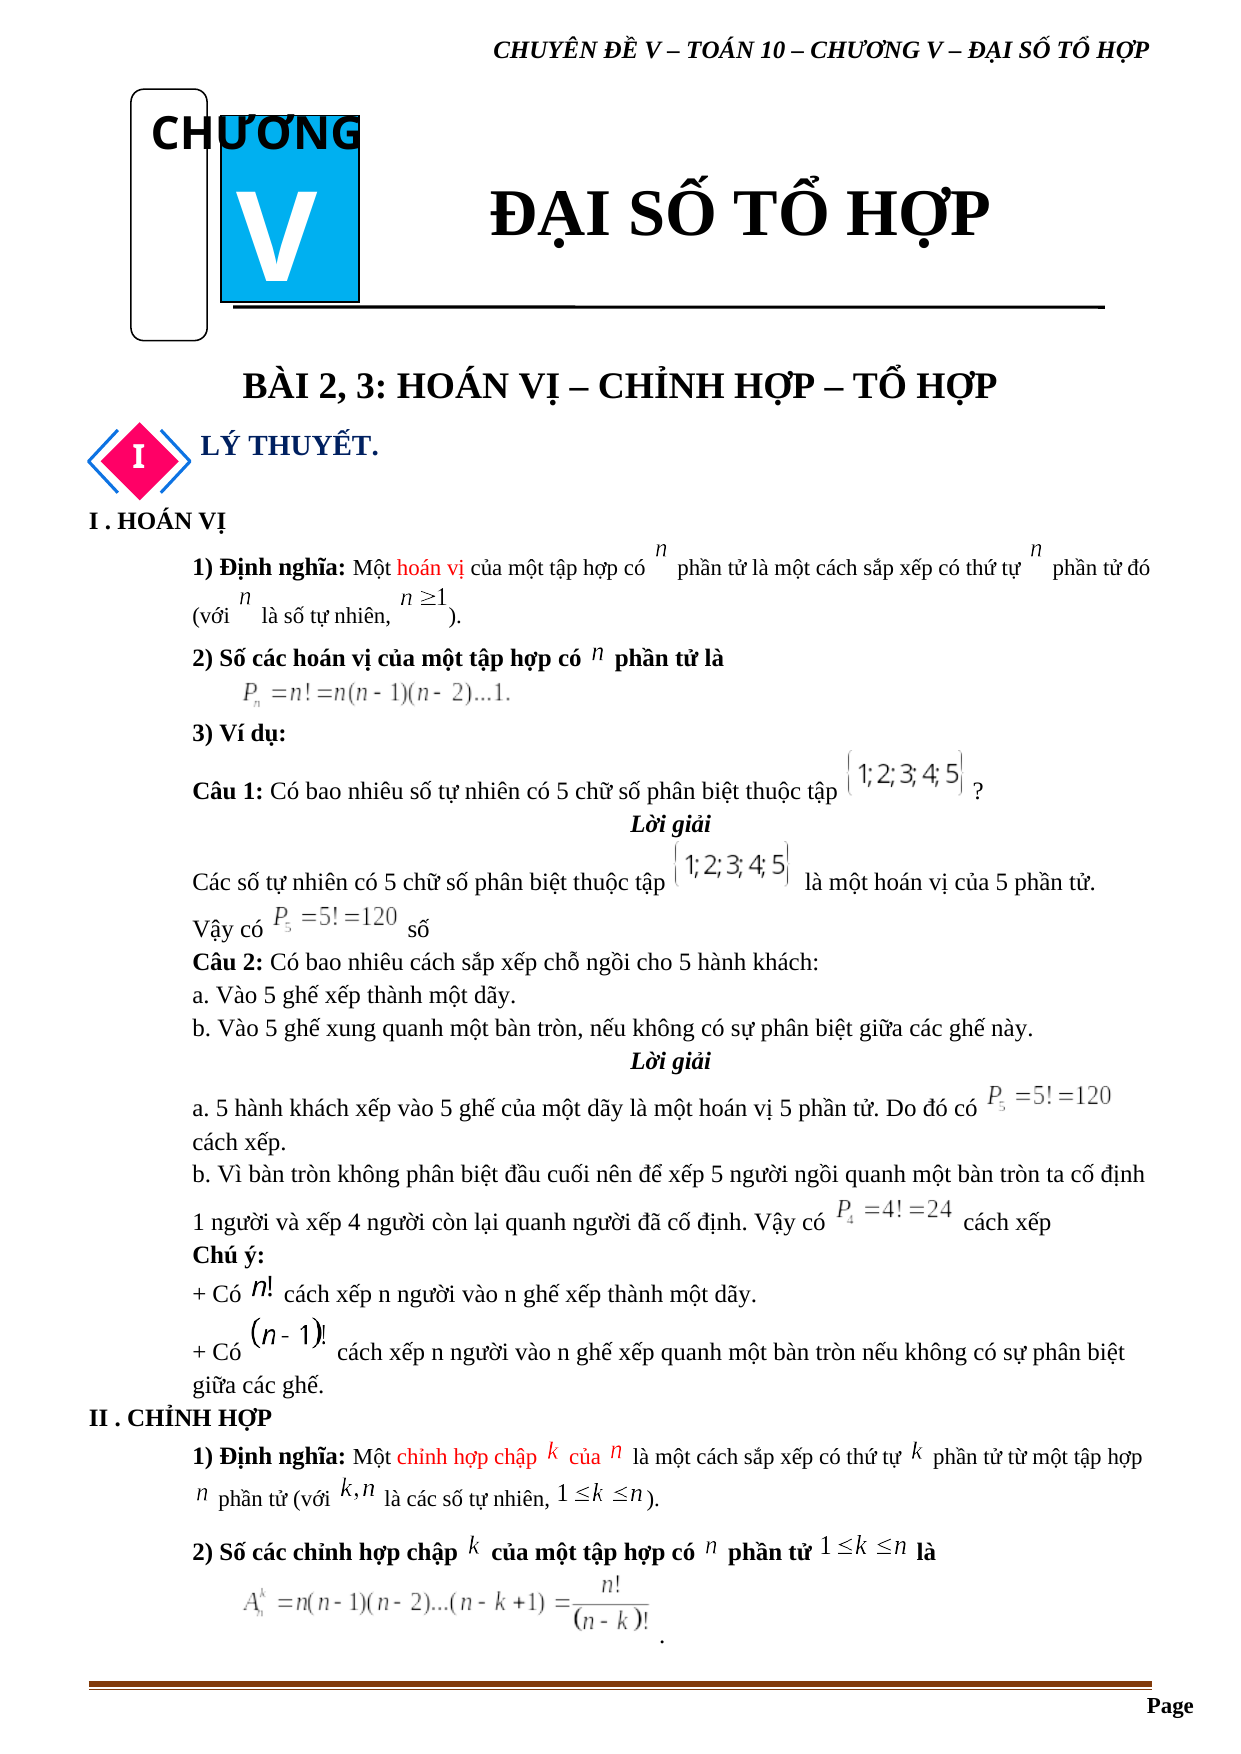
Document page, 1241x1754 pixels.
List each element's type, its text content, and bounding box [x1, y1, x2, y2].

text 1) Định nghĩa: Một chỉnh hợp chập của là một cách sắp xếp có thứ tự phần tử từ một tập hợp phần tử (với là các số tự nhiên, ). [192, 1436, 1152, 1511]
text 2) Số các chỉnh hợp chập của một tập hợp có phần tử là [192, 1530, 1152, 1565]
list Vậy có số [192, 900, 1152, 943]
list Các số tự nhiên có 5 chữ số phân biệt thuộc tập là một hoán vị của 5 phần tử. [192, 842, 1152, 896]
list a. Vào 5 ghế xếp thành một dãy. [192, 980, 1152, 1009]
list Câu 2: Có bao nhiêu cách sắp xếp chỗ ngồi cho 5 hành khách: [192, 947, 1152, 976]
list Câu 1: Có bao nhiêu số tự nhiên có 5 chữ số phân biệt thuộc tập ? [192, 751, 1152, 805]
list Lời giải [192, 1046, 1152, 1075]
text 2) Số các hoán vị của một tập hợp có phần tử là [192, 643, 1152, 672]
list Chú ý: [192, 1240, 1152, 1268]
list b. Vào 5 ghế xung quanh một bàn tròn, nếu không có sự phân biệt giữa các ghế này. [192, 1013, 1152, 1042]
list b. Vì bàn tròn không phân biệt đầu cuối nên để xếp 5 người ngồi quanh một bàn tròn ta cố định 1 người và xếp 4 người còn lại quanh người đã cố định. Vậy có cách xếp [192, 1159, 1152, 1236]
list Lời giải [192, 809, 1152, 838]
list 3) Ví dụ: [192, 718, 1152, 747]
text . [192, 1569, 1152, 1648]
title BÀI 2, 3: HOÁN VỊ – CHỈNH HỢP – TỔ HỢP [89, 363, 1152, 406]
list + Có cách xếp n người vào n ghế xếp quanh một bàn tròn nếu không có sự phân biệt giữa các ghế. [192, 1312, 1152, 1399]
text 1) Định nghĩa: Một hoán vị của một tập hợp có phần tử là một cách sắp xếp có thứ tự phần tử đó (với là số tự nhiên, ). [192, 539, 1152, 628]
list a. 5 hành khách xếp vào 5 ghế của một dãy là một hoán vị 5 phần tử. Do đó có cách xếp. [192, 1079, 1152, 1155]
list + Có cách xếp n người vào n ghế xếp thành một dãy. [192, 1273, 1152, 1308]
text II . CHỈNH HỢP [89, 1403, 1152, 1432]
text I . HOÁN VỊ [89, 506, 1152, 535]
